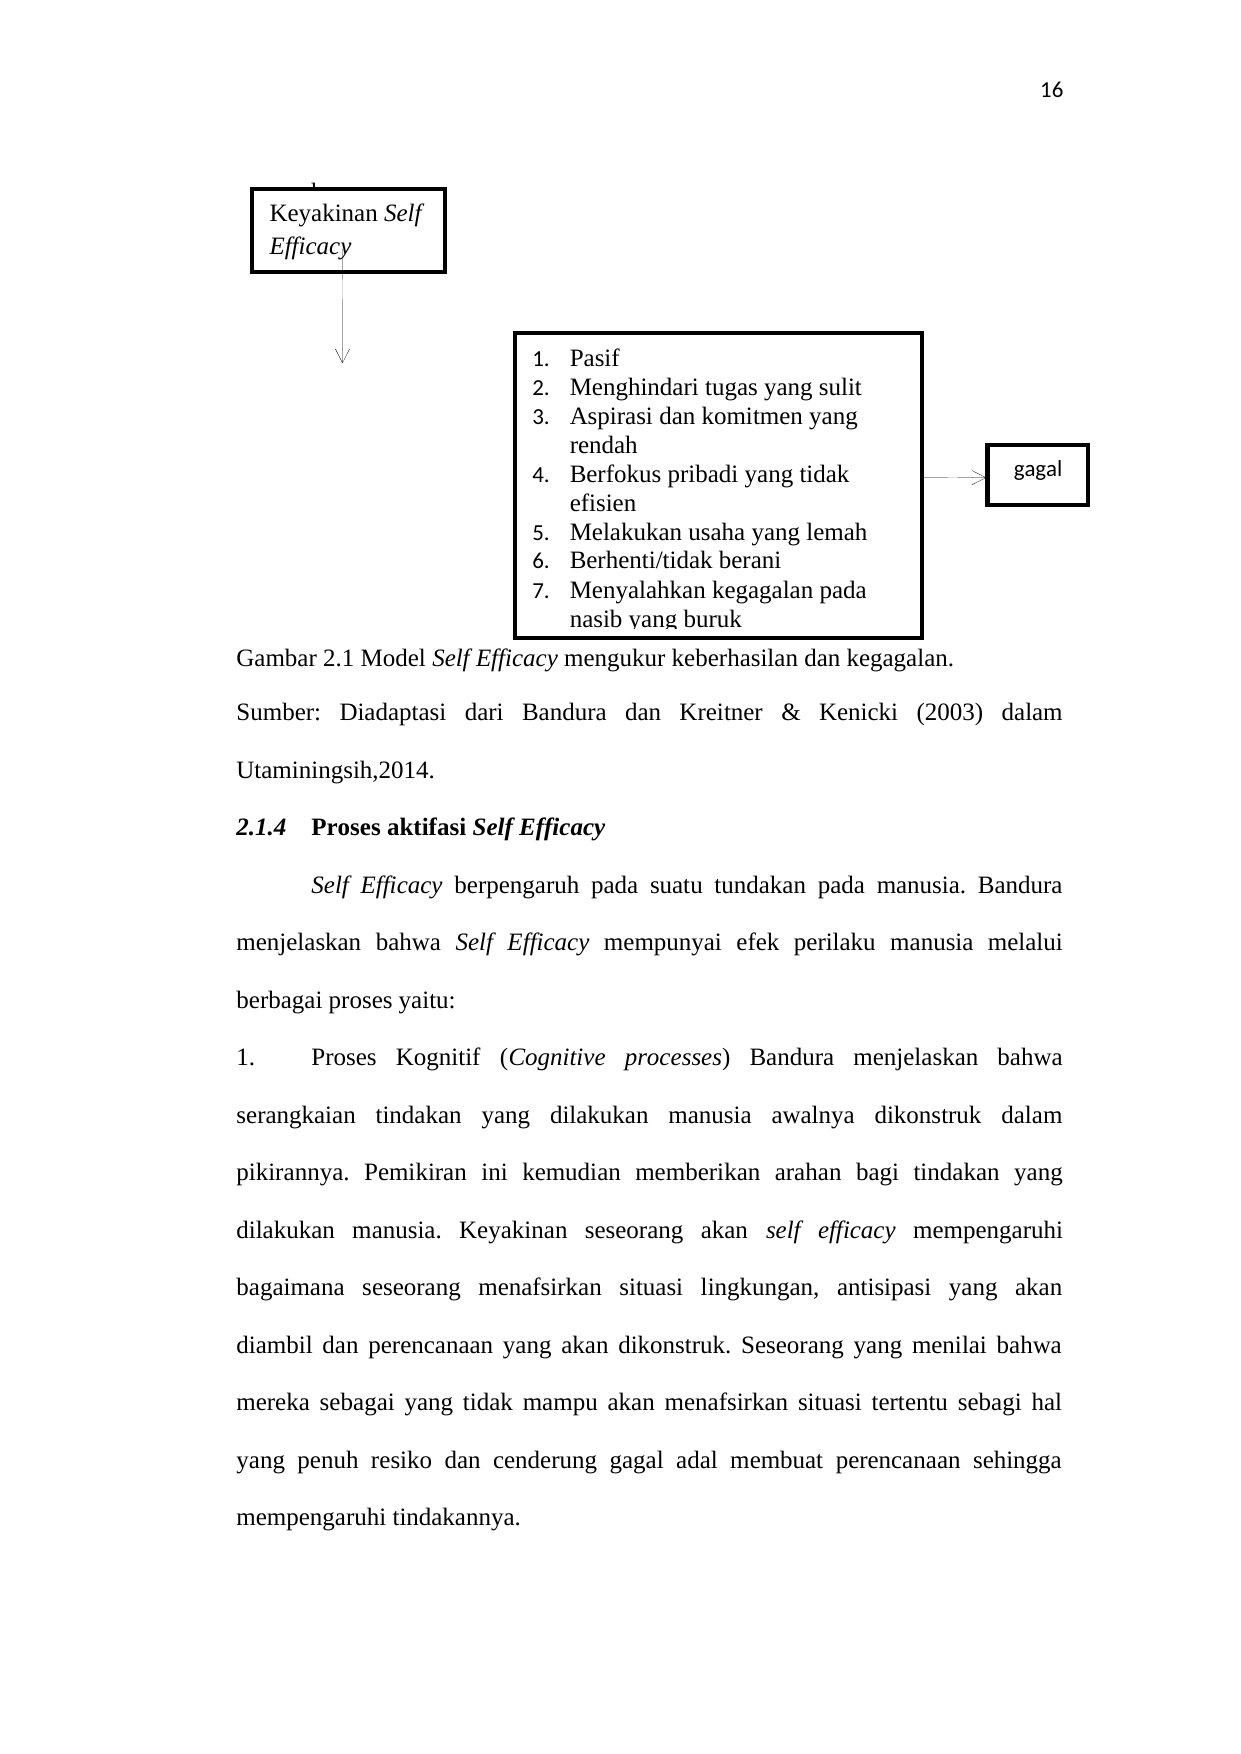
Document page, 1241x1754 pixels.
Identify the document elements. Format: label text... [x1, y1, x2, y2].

list Sumber: Diadaptasi dari Bandura dan Kreitner & Kenicki (2003) dalam Utaminingsih,2014. [236, 697, 1063, 783]
list Gambar 2.1 Model Self Efficacy mengukur keberhasilan dan kegagalan. [236, 643, 1063, 672]
list Proses aktifasi Self Efficacy [236, 812, 1063, 841]
list Self Efficacy berpengaruh pada suatu tundakan pada manusia. Bandura menjelaskan bahwa Self Efficacy mempunyai efek perilaku manusia melalui berbagai proses yaitu: [236, 870, 1063, 1013]
list Proses Kognitif (Cognitive processes) Bandura menjelaskan bahwa serangkaian tindakan yang dilakukan manusia awalnya dikonstruk dalam pikirannya. Pemikiran ini kemudian memberikan arahan bagi tindakan yang dilakukan manusia. Keyakinan seseorang akan self efficacy mempengaruhi bagaimana seseorang menafsirkan situasi lingkungan, antisipasi yang akan diambil dan perencanaan yang akan dikonstruk. Seseorang yang menilai bahwa mereka sebagai yang tidak mampu akan menafsirkan situasi tertentu sebagi hal yang penuh resiko dan cenderung gagal adal membuat perencanaan sehingga mempengaruhi tindakannya. [236, 1042, 1063, 1531]
list b [311, 177, 1063, 206]
